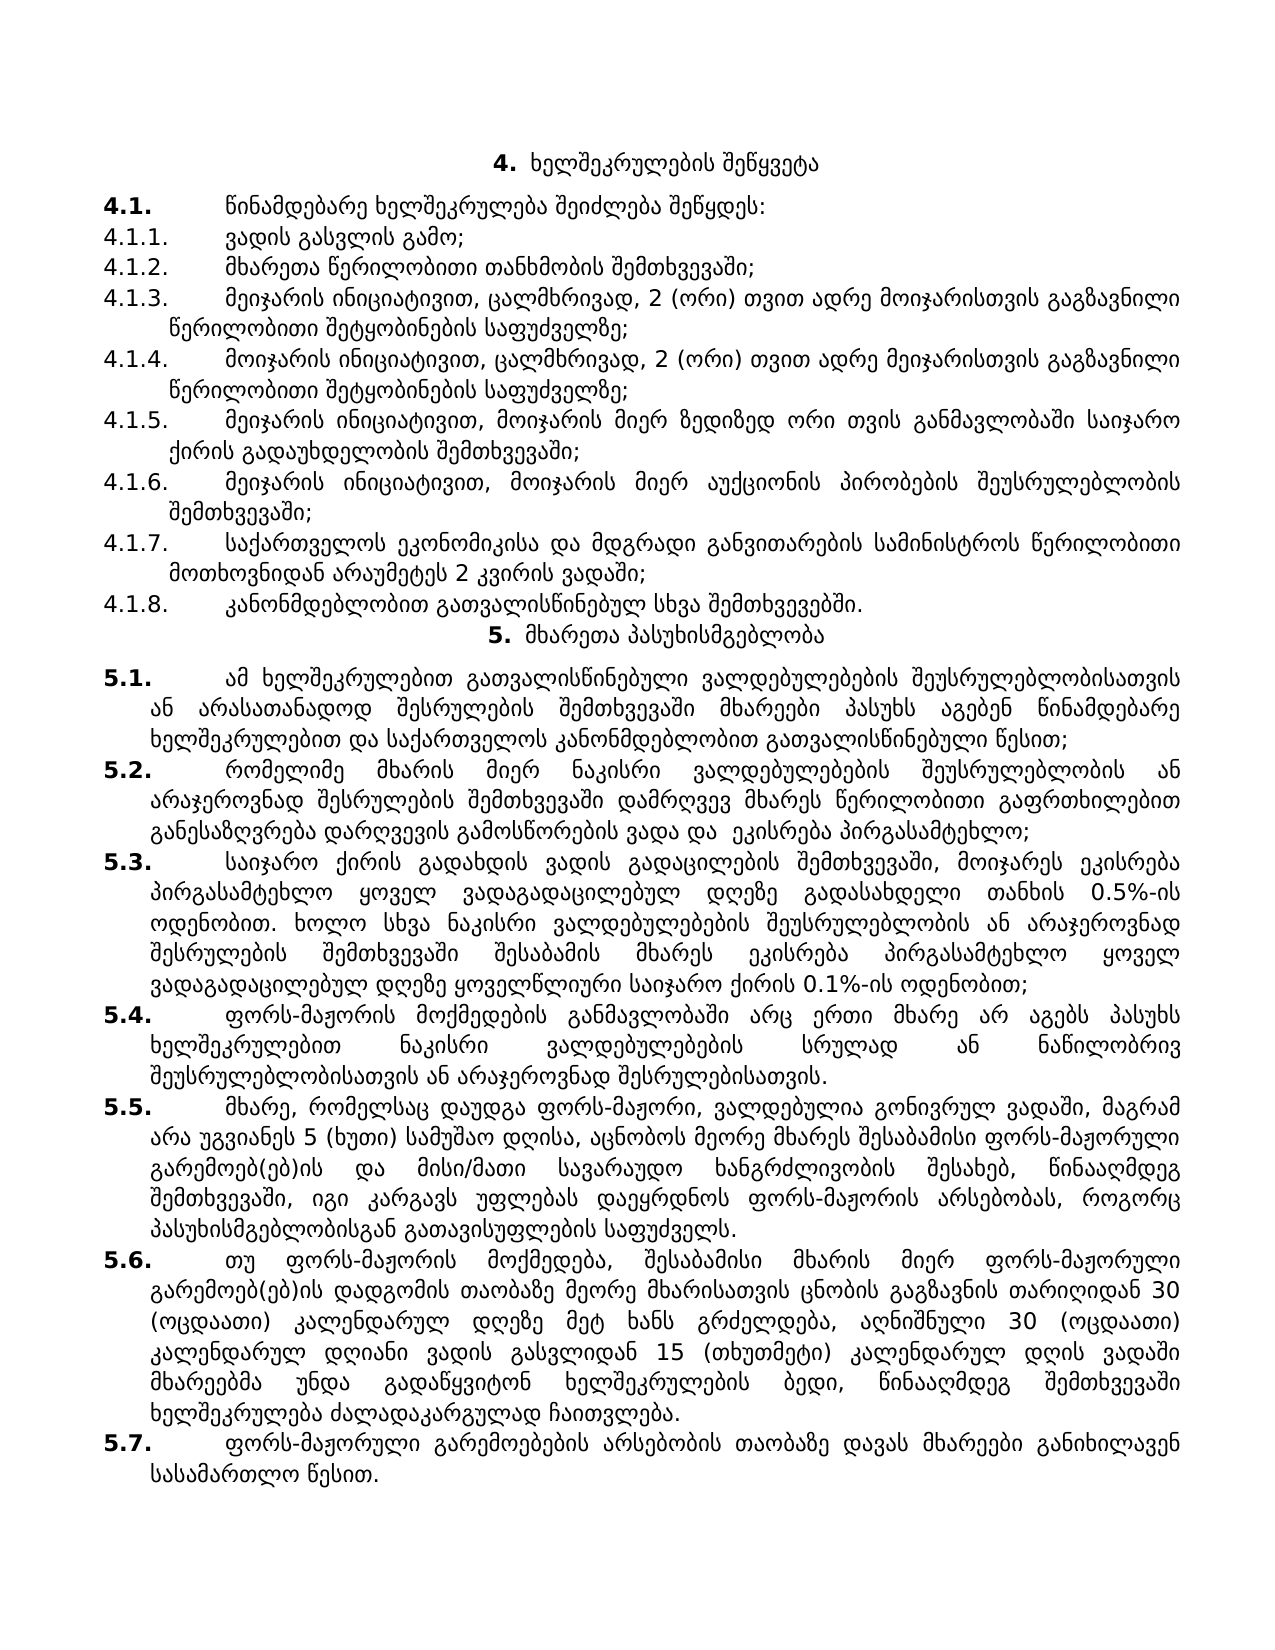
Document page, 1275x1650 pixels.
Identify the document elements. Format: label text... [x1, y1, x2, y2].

list მხარეთა პასუხისმგებლობა [131, 647, 1182, 673]
list ხელშეკრულების შეწყვეტა [131, 150, 1182, 177]
list მხარეთა წერილობითი თანხმობის შემთხვევაში; [103, 254, 1182, 281]
list მეიჯარის ინიციატივით, ცალმხრივად, 2 (ორი) თვით ადრე მოიჯარისთვის გაგზავნილი წერილობითი შეტყობინების საფუძველზე; [103, 285, 1182, 342]
list რომელიმე მხარის მიერ ნაკისრი ვალდებულებების შეუსრულებლობის ან არაჯეროვნად შესრულების შემთხვევაში დამრღვევ მხარეს წერილობითი გაფრთხილებით განესაზღვრება დარღვევის გამოსწორების ვადა და ეკისრება პირგასამტეხლო; [103, 782, 1182, 870]
list თუ ფორს-მაჟორის მოქმედება, შესაბამისი მხარის მიერ ფორს-მაჟორული გარემოებ(ებ)ის დადგომის თაობაზე მეორე მხარისათვის ცნობის გაგზავნის თარიღიდან 30 (ოცდაათი) კალენდარულ დღეზე მეტ ხანს გრძელდება, აღნიშნული 30 (ოცდაათი) კალენდარულ დღიანი ვადის გასვლიდან 15 (თხუთმეტი) კალენდარულ დღის ვადაში მხარეებმა უნდა გადაწყვიტონ ხელშეკრულების ბედი, წინააღმდეგ შემთხვევაში ხელშეკრულება ძალადაკარგულად ჩაითვლება. [103, 1272, 1182, 1452]
list მხარე, რომელსაც დაუდგა ფორს-მაჟორი, ვალდებულია გონივრულ ვადაში, მაგრამ არა უგვიანეს 5 (ხუთი) სამუშაო დღისა, აცნობოს მეორე მხარეს შესაბამისი ფორს-მაჟორული გარემოებ(ებ)ის და მისი/მათი სავარაუდო ხანგრძლივობის შესახებ, წინააღმდეგ შემთხვევაში, იგი კარგავს უფლებას დაეყრდნოს ფორს-მაჟორის არსებობას, როგორც პასუხისმგებლობისგან გათავისუფლების საფუძველს. [103, 1119, 1182, 1268]
list მეიჯარის ინიციატივით, მოიჯარის მიერ აუქციონის პირობების შეუსრულებლობის შემთხვევაში; [103, 469, 1182, 526]
list კანონმდებლობით გათვალისწინებულ სხვა შემთხვევებში. [103, 591, 1182, 618]
list საიჯარო ქირის გადახდის ვადის გადაცილების შემთხვევაში, მოიჯარეს ეკისრება პირგასამტეხლო ყოველ ვადაგადაცილებულ დღეზე გადასახდელი თანხის 0.5%-ის ოდენობით. ხოლო სხვა ნაკისრი ვალდებულებების შეუსრულებლობის ან არაჯეროვნად შესრულების შემთხვევაში შესაბამის მხარეს ეკისრება პირგასამტეხლო ყოველ ვადაგადაცილებულ დღეზე ყოველწლიური საიჯარო ქირის 0.1%-ის ოდენობით; [103, 874, 1182, 1023]
list ფორს-მაჟორის მოქმედების განმავლობაში არც ერთი მხარე არ აგებს პასუხს ხელშეკრულებით ნაკისრი ვალდებულებების სრულად ან ნაწილობრივ შეუსრულებლობისათვის ან არაჯეროვნად შესრულებისათვის. [103, 1027, 1182, 1115]
list მოიჯარის ინიციატივით, ცალმხრივად, 2 (ორი) თვით ადრე მეიჯარისთვის გაგზავნილი წერილობითი შეტყობინების საფუძველზე; [103, 346, 1182, 403]
list მეიჯარის ინიციატივით, მოიჯარის მიერ ზედიზედ ორი თვის განმავლობაში საიჯარო ქირის გადაუხდელობის შემთხვევაში; [103, 407, 1182, 465]
list ვადის გასვლის გამო; [103, 224, 1182, 250]
list წინამდებარე ხელშეკრულება შეიძლება შეწყდეს: [103, 193, 1182, 220]
list საქართველოს ეკონომიკისა და მდგრადი განვითარების სამინისტროს წერილობითი მოთხოვნიდან არაუმეტეს 2 კვირის ვადაში; [103, 530, 1182, 587]
list ამ ხელშეკრულებით გათვალისწინებული ვალდებულებების შეუსრულებლობისათვის ან არასათანადოდ შესრულების შემთხვევაში მხარეები პასუხს აგებენ წინამდებარე ხელშეკრულებით და საქართველოს კანონმდებლობით გათვალისწინებული წესით; [103, 690, 1182, 778]
